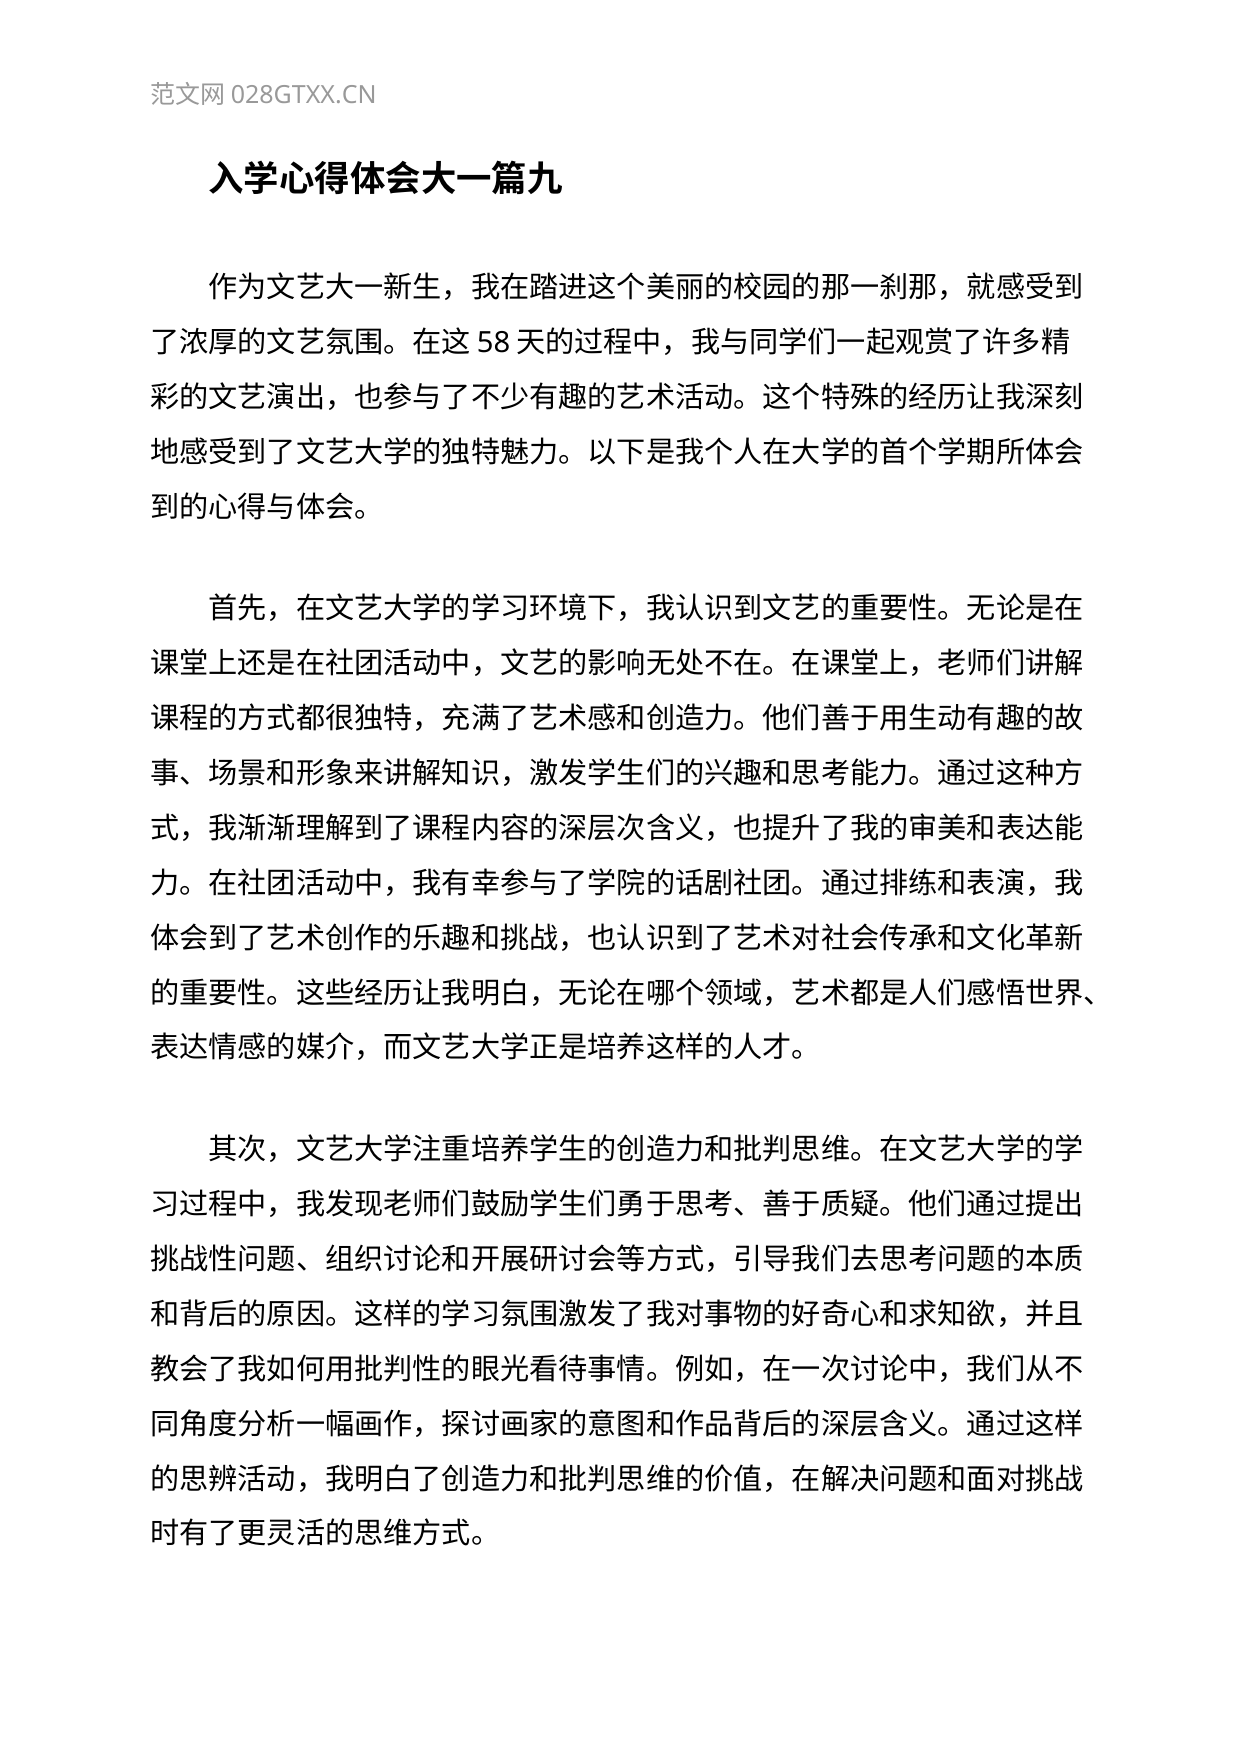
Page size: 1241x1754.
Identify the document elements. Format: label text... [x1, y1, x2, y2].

text 其次，文艺大学注重培养学生的创造力和批判思维。在文艺大学的学习过程中，我发现老师们鼓励学生们勇于思考、善于质疑。他们通过提出挑战性问题、组织讨论和开展研讨会等方式，引导我们去思考问题的本质和背后的原因。这样的学习氛围激发了我对事物的好奇心和求知欲，并且教会了我如何用批判性的眼光看待事情。例如，在一次讨论中，我们从不同角度分析一幅画作，探讨画家的意图和作品背后的深层含义。通过这样的思辨活动，我明白了创造力和批判思维的价值，在解决问题和面对挑战时有了更灵活的思维方式。 [150, 1126, 1090, 1552]
text 作为文艺大一新生，我在踏进这个美丽的校园的那一刹那，就感受到了浓厚的文艺氛围。在这58天的过程中，我与同学们一起观赏了许多精彩的文艺演出，也参与了不少有趣的艺术活动。这个特殊的经历让我深刻地感受到了文艺大学的独特魅力。以下是我个人在大学的首个学期所体会到的心得与体会。 [150, 263, 1090, 525]
text 首先，在文艺大学的学习环境下，我认识到文艺的重要性。无论是在课堂上还是在社团活动中，文艺的影响无处不在。在课堂上，老师们讲解课程的方式都很独特，充满了艺术感和创造力。他们善于用生动有趣的故事、场景和形象来讲解知识，激发学生们的兴趣和思考能力。通过这种方式，我渐渐理解到了课程内容的深层次含义，也提升了我的审美和表达能力。在社团活动中，我有幸参与了学院的话剧社团。通过排练和表演，我体会到了艺术创作的乐趣和挑战，也认识到了艺术对社会传承和文化革新的重要性。这些经历让我明白，无论在哪个领域，艺术都是人们感悟世界、表达情感的媒介，而文艺大学正是培养这样的人才。 [150, 585, 1090, 1066]
text 入学心得体会大一篇九 [150, 150, 1090, 201]
